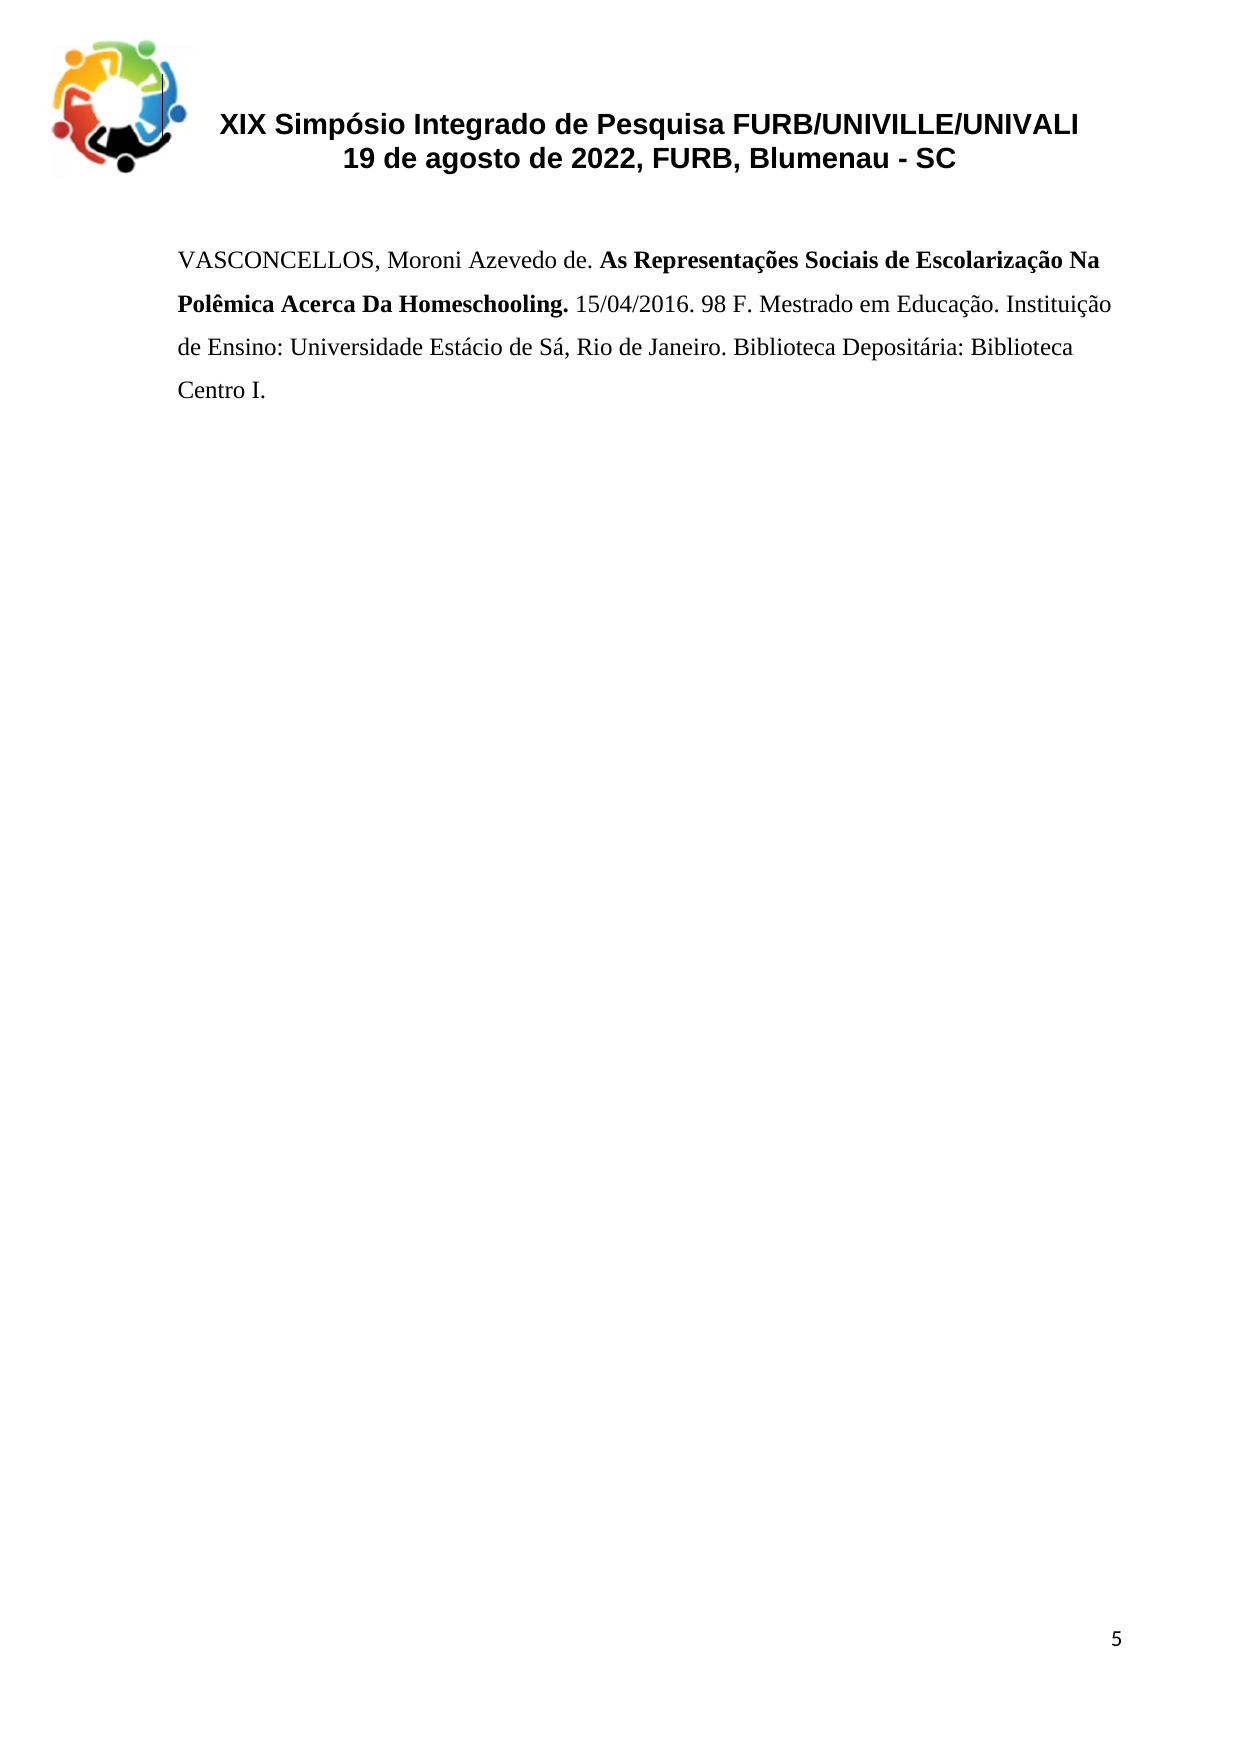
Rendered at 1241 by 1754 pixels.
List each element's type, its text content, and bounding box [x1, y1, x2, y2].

text VASCONCELLOS, Moroni Azevedo de. As Representações Sociais de Escolarização Na Polêmica Acerca Da Homeschooling. 15/04/2016. 98 F. Mestrado em Educação. Instituição de Ensino: Universidade Estácio de Sá, Rio de Janeiro. Biblioteca Depositária: Biblioteca Centro I. [177, 246, 1122, 404]
picture [45, 31, 201, 183]
